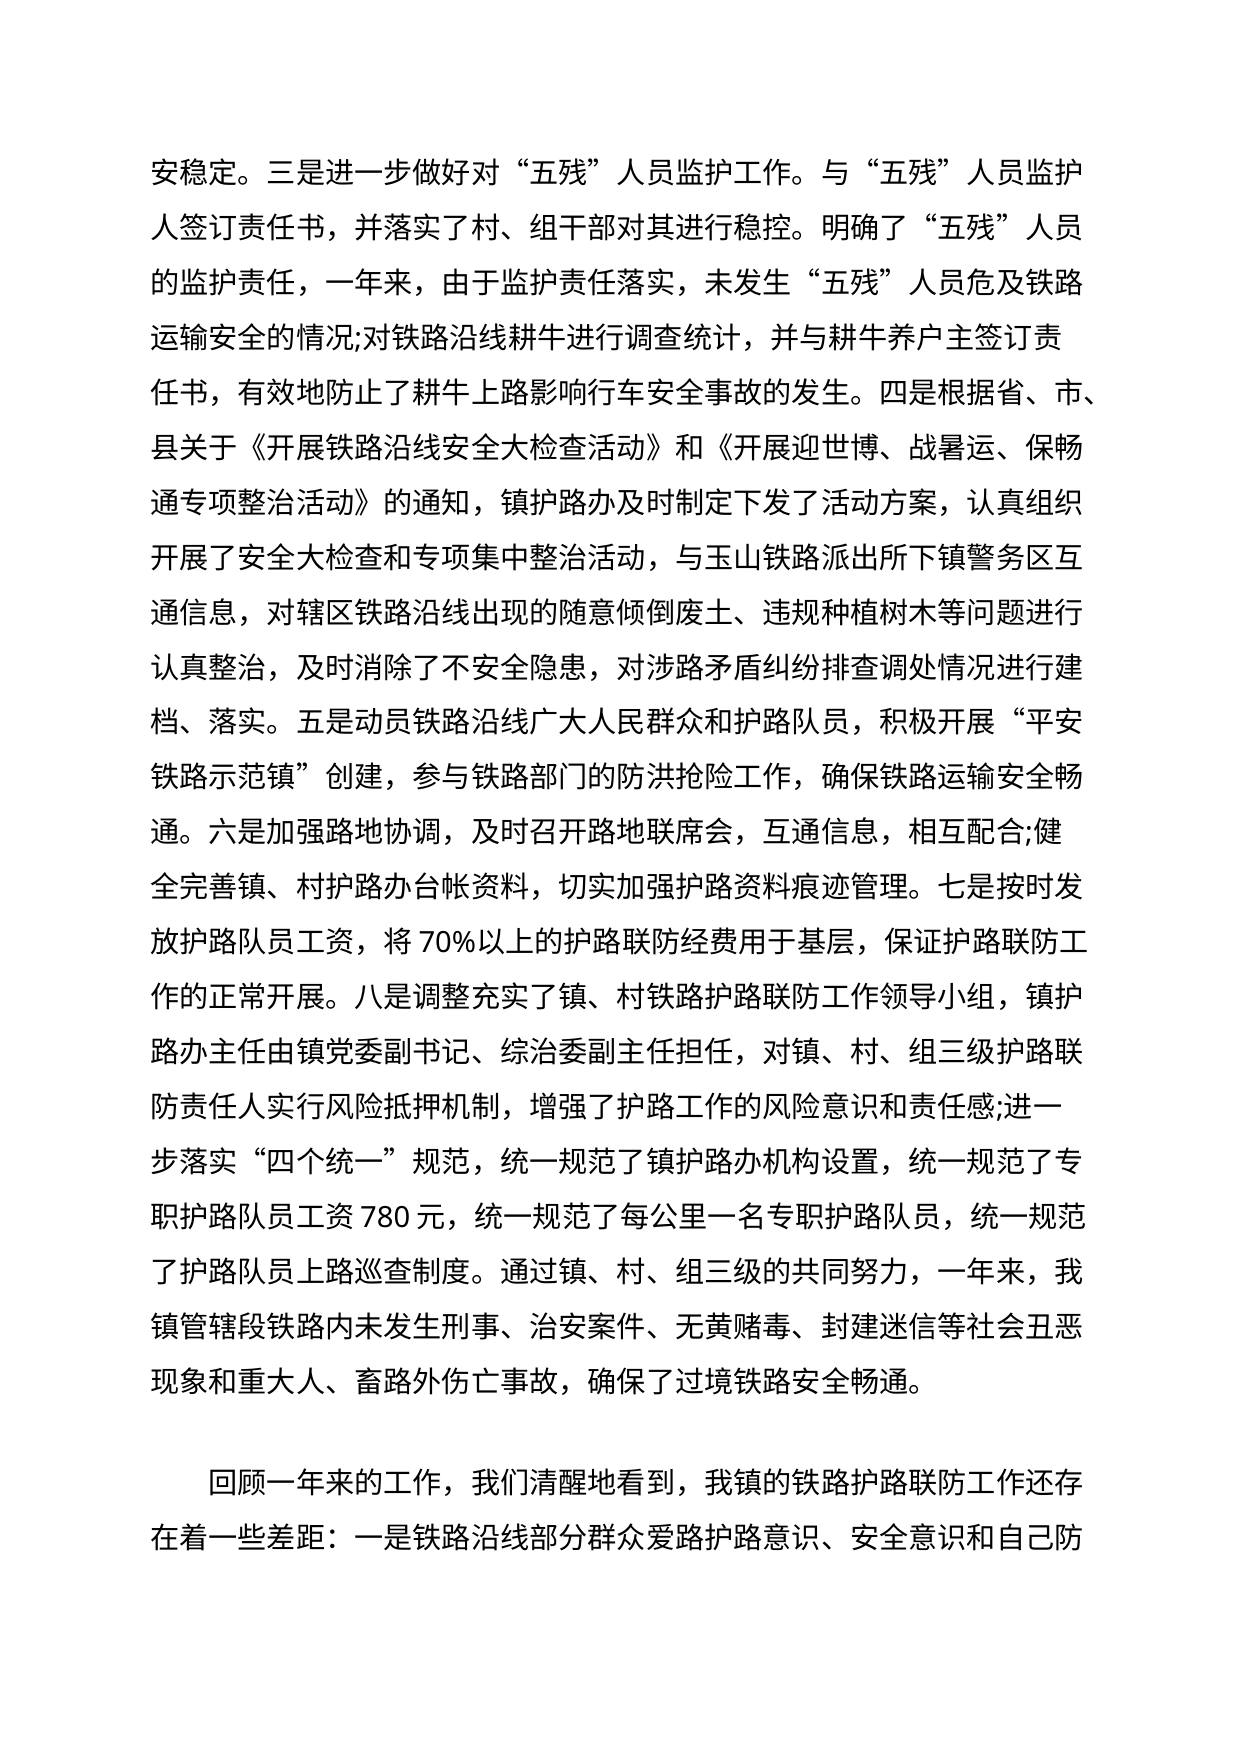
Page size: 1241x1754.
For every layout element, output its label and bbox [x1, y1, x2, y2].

text [150, 150, 1090, 1401]
text [150, 1460, 1090, 1557]
